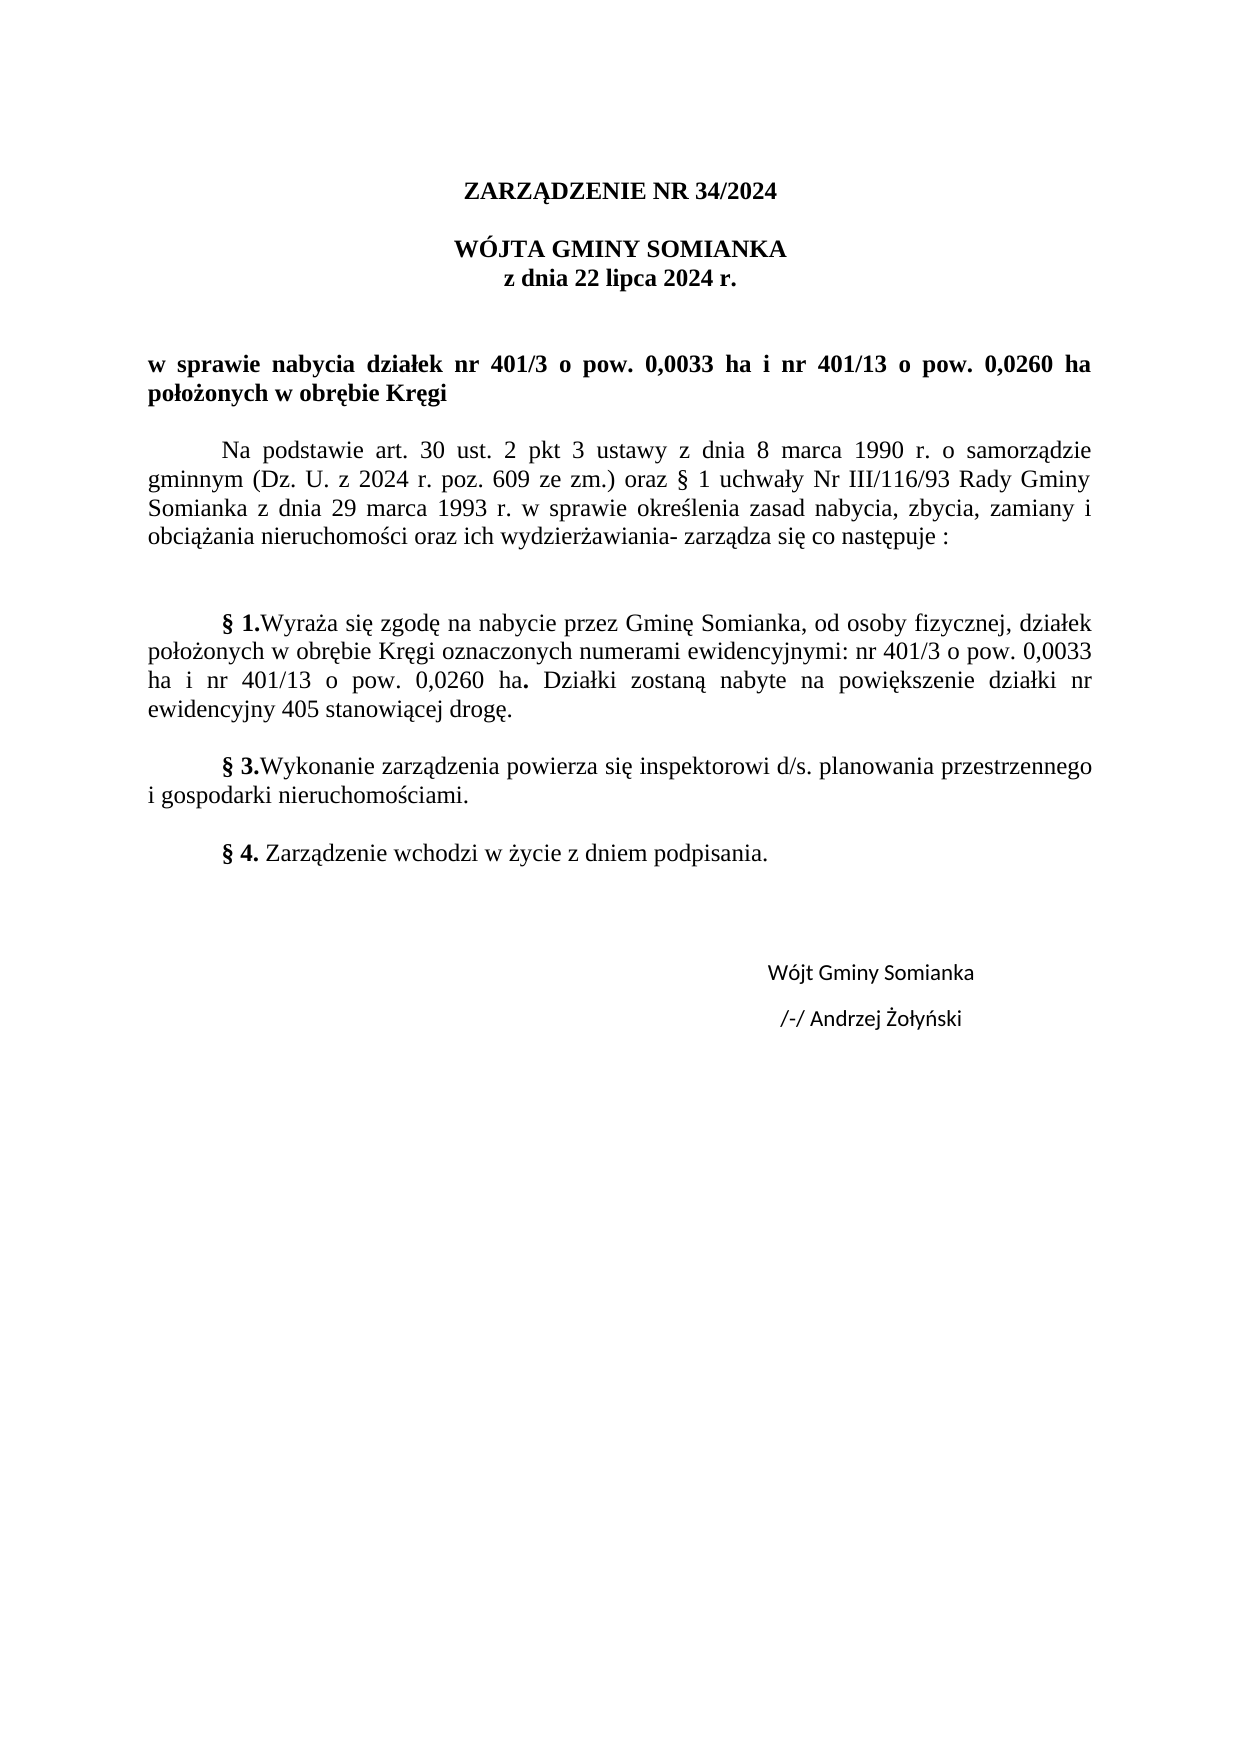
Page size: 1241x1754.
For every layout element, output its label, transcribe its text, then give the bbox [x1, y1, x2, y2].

text Wójt Gminy Somianka [650, 958, 1093, 986]
text w sprawie nabycia działek nr 401/3 o pow. 0,0033 ha i nr 401/13 o pow. 0,0260 ha położonych w obrębie Kręgi [148, 349, 1093, 406]
text ZARZĄDZENIE NR 34/2024 [148, 176, 1093, 205]
text z dnia 22 lipca 2024 r. [148, 263, 1093, 291]
text WÓJTA GMINY SOMIANKA [148, 234, 1093, 263]
text Na podstawie art. 30 ust. 2 pkt 3 ustawy z dnia 8 marca 1990 r. o samorządzie gminnym (Dz. U. z 2024 r. poz. 609 ze zm.) oraz § 1 uchwały Nr III/116/93 Rady Gminy Somianka z dnia 29 marca 1993 r. w sprawie określenia zasad nabycia, zbycia, zamiany i obciążania nieruchomości oraz ich wydzierżawiania- zarządza się co następuje : [148, 435, 1093, 550]
text § 3.Wykonanie zarządzenia powierza się inspektorowi d/s. planowania przestrzennego i gospodarki nieruchomościami. [148, 751, 1093, 809]
text § 4. Zarządzenie wchodzi w życie z dniem podpisania. [148, 838, 1093, 866]
text /-/ Andrzej Żołyński [650, 1004, 1093, 1032]
text § 1.Wyraża się zgodę na nabycie przez Gminę Somianka, od osoby fizycznej, działek położonych w obrębie Kręgi oznaczonych numerami ewidencyjnymi: nr 401/3 o pow. 0,0033 ha i nr 401/13 o pow. 0,0260 ha. Działki zostaną nabyte na powiększenie działki nr ewidencyjny 405 stanowiącej drogę. [148, 608, 1093, 723]
